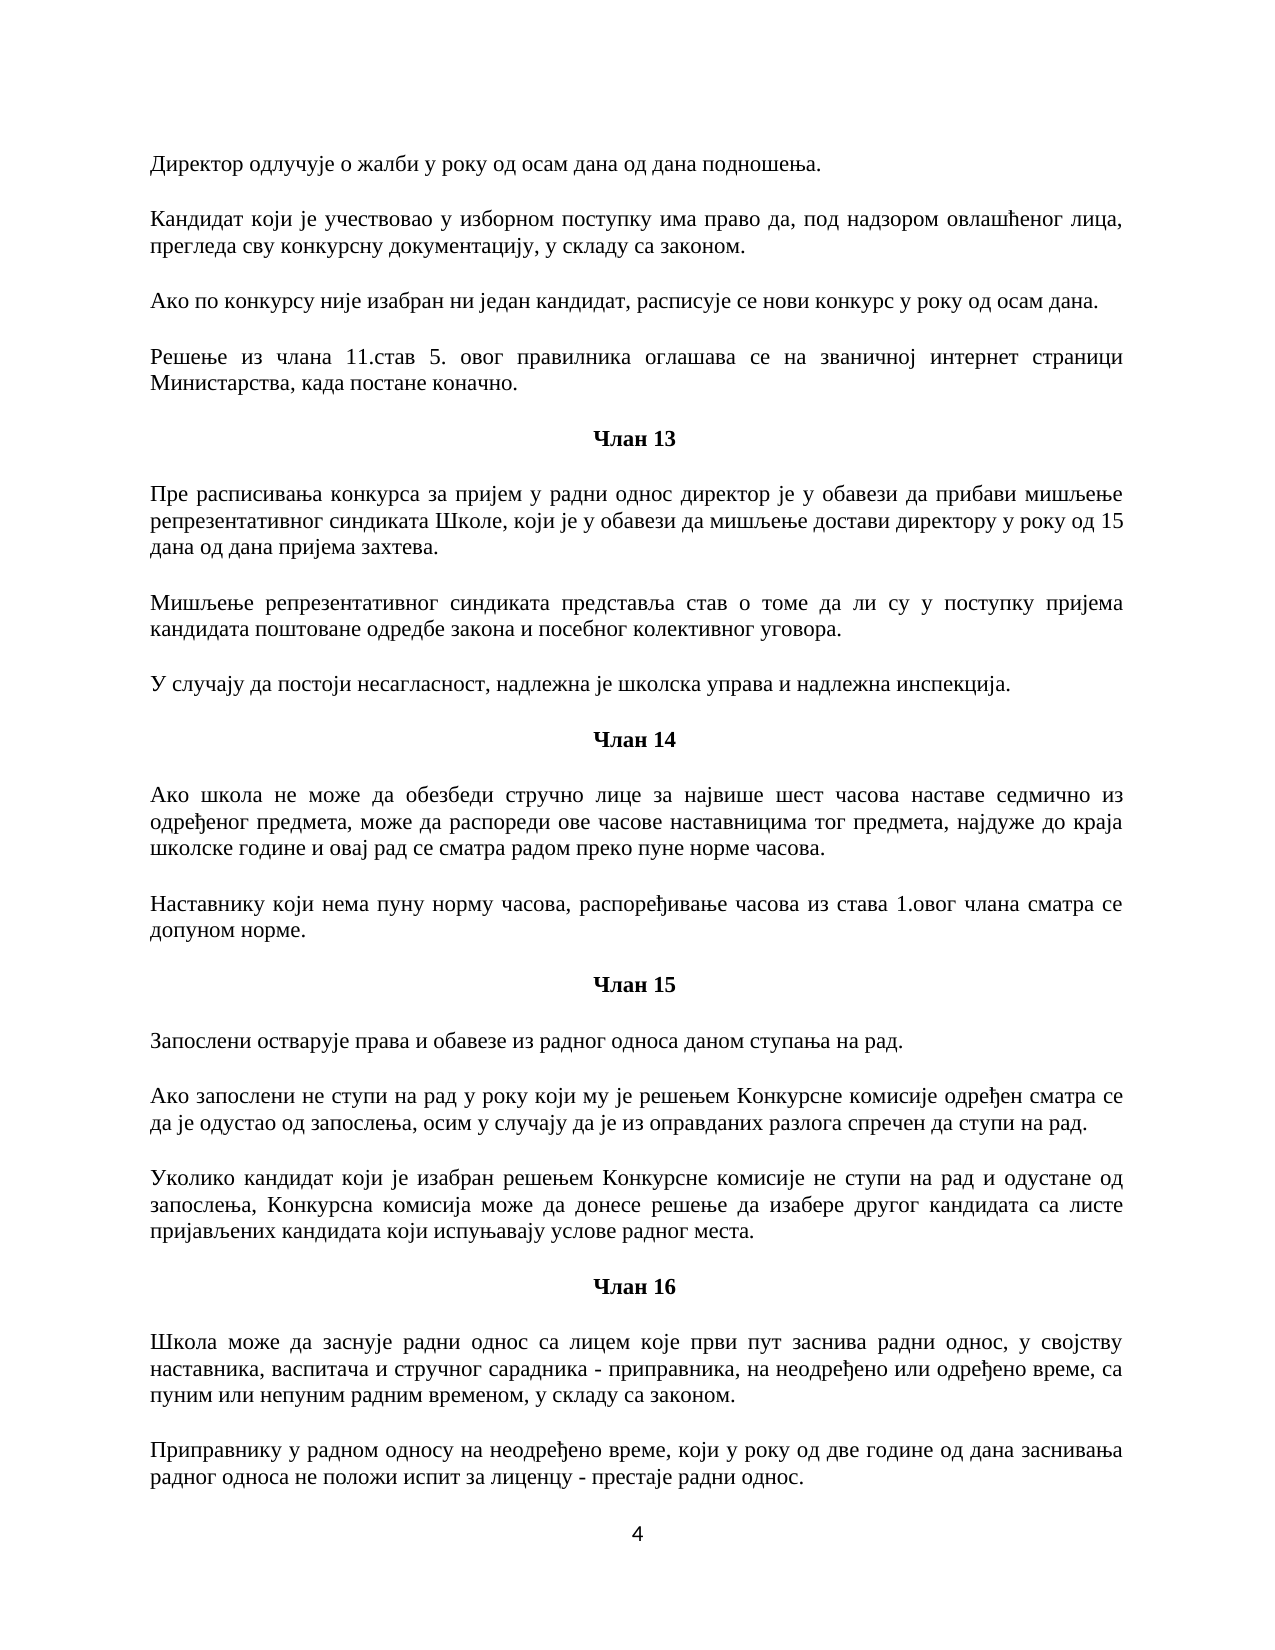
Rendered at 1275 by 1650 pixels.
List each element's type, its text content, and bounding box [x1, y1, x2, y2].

text Ако по конкурсу није изабран ни један кандидат, расписује се нови конкурс у року од осам дана. [150, 287, 1125, 314]
text Наставнику који нема пуну норму часова, распоређивање часова из става 1.овог члана сматра се допуном норме. [150, 890, 1125, 942]
text Школа може да заснује радни однос са лицем које први пут заснива радни однос, у својству наставника, васпитача и стручног сарадника - приправника, на неодређено или одређено време, са пуним или непуним радним временом, у складу са законом. [150, 1328, 1125, 1407]
text Члан 16 [150, 1273, 1125, 1299]
text Члан 14 [150, 726, 1125, 752]
text Запослени остварује права и обавезе из радног односа даном ступања на рад. [150, 1027, 1125, 1053]
text Ако запослени не ступи на рад у року који му је решењем Конкурсне комисије одређен сматра се да је одустао од запослења, осим у случају да је из оправданих разлога спречен да ступи на рад. [150, 1083, 1125, 1135]
text Мишљење репрезентативног синдиката представља став о томе да ли су у поступку пријема кандидата поштоване одредбе закона и посебног колективног уговора. [150, 588, 1125, 641]
text Приправнику у радном односу на неодређено време, који у року од две године од дана заснивања радног односа не положи испит за лиценцу - престаје радни однос. [150, 1436, 1125, 1489]
text Уколико кандидат који је изабран решењем Конкурсне комисије не ступи на рад и одустане од запослења, Конкурсна комисија може да донесе решење да изабере другог кандидата са листе пријављених кандидата који испуњавају услове радног места. [150, 1164, 1125, 1243]
text Члан 13 [150, 425, 1125, 451]
text Члан 15 [150, 972, 1125, 998]
text Решење из члана 11.став 5. овог правилника оглашава се на званичној интернет страници Министарства, када постане коначно. [150, 343, 1125, 396]
text У случају да постоји несагласност, надлежна је школска управа и надлежна инспекција. [150, 670, 1125, 697]
text Кандидат који је учествовао у изборном поступку има право да, под надзором овлашћеног лица, прегледа сву конкурсну документацију, у складу са законом. [150, 206, 1125, 258]
text Пре расписивања конкурса за пријем у радни однос директор је у обавези да прибави мишљење репрезентативног синдиката Школе, који је у обавези да мишљење достави директору у року од 15 дана од дана пријема захтева. [150, 480, 1125, 559]
text Директор одлучује о жалби у року од осам дана од дана подношења. [150, 150, 1125, 176]
text Ако школа не може да обезбеди стручно лице за највише шест часова наставе седмично из одређеног предмета, може да распореди ове часове наставницима тог предмета, најдуже до краја школске године и овај рад се сматра радом преко пуне норме часова. [150, 781, 1125, 861]
